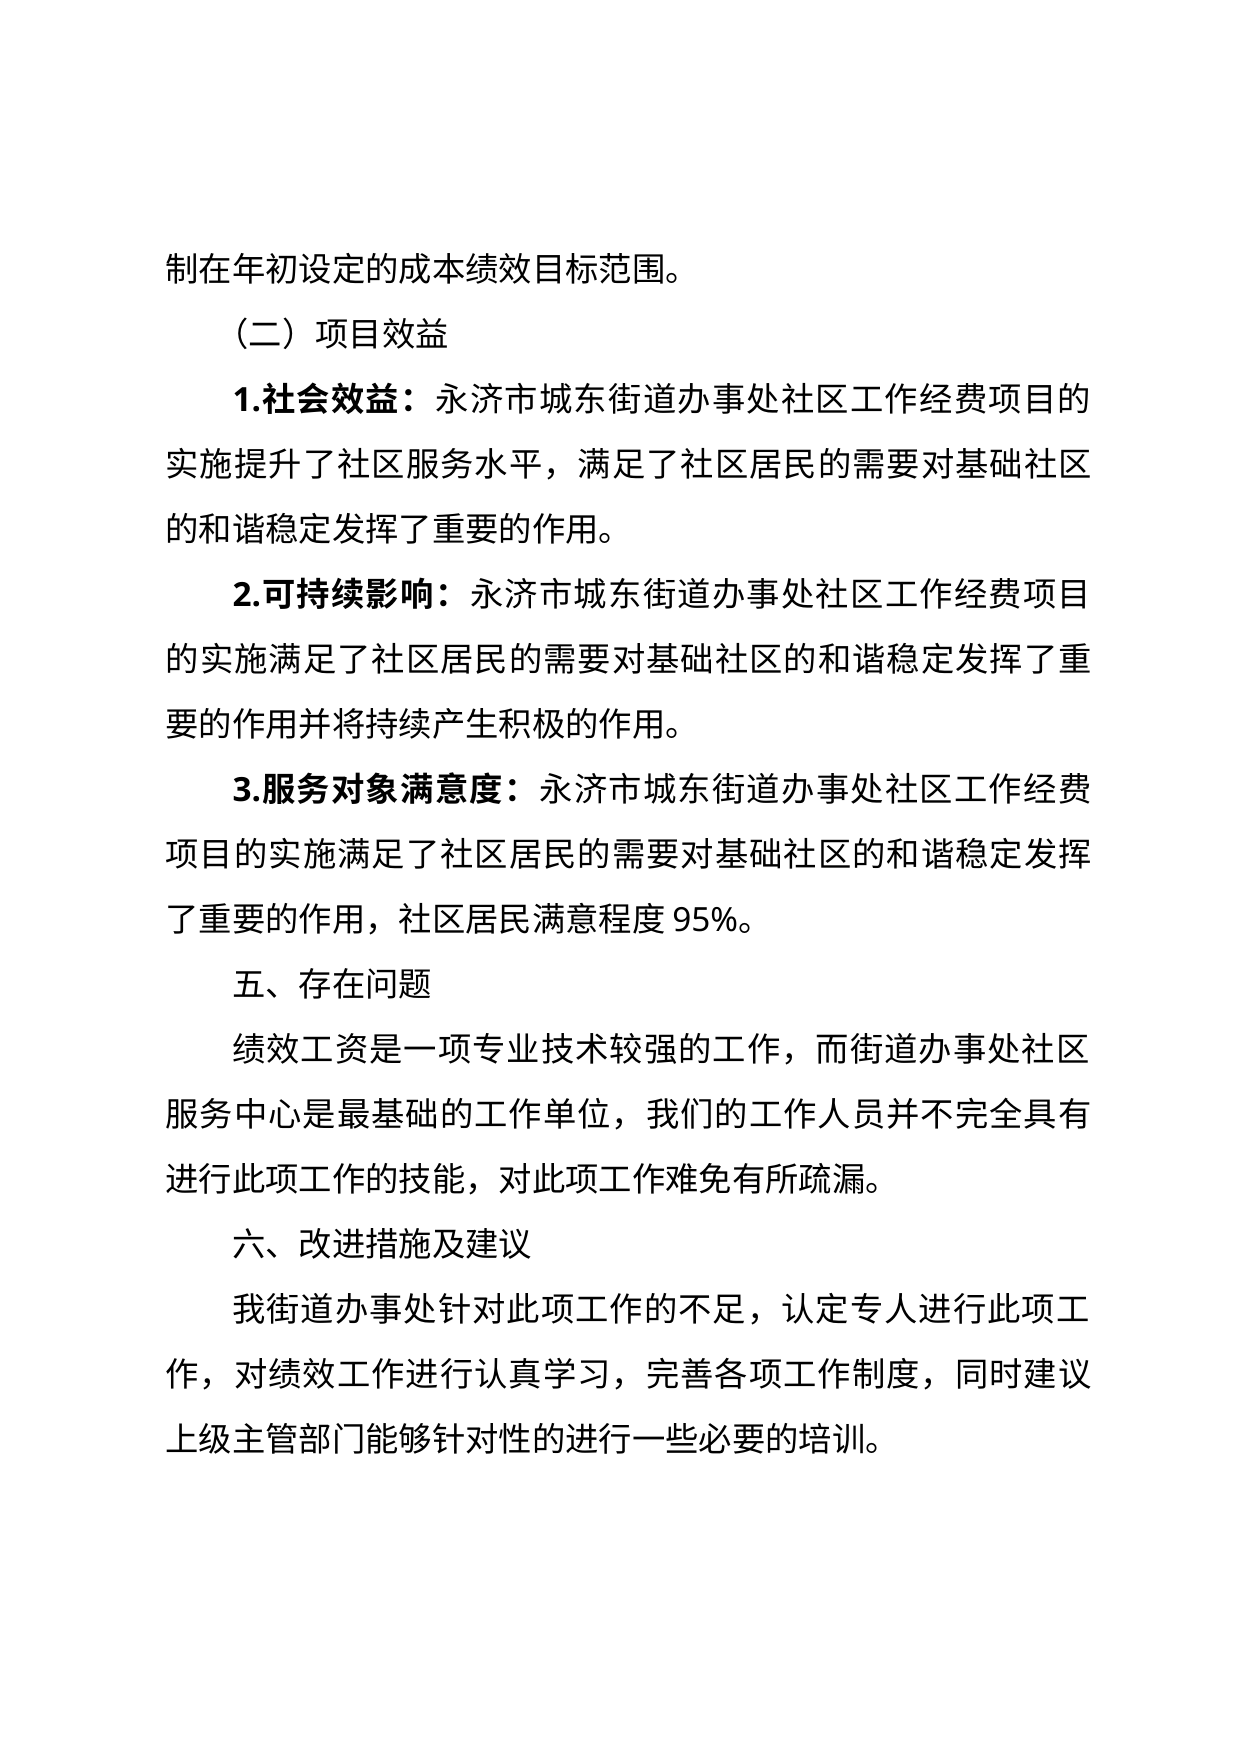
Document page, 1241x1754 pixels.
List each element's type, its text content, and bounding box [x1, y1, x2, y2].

text 3.服务对象满意度：永济市城东街道办事处社区工作经费项目的实施满足了社区居民的需要对基础社区的和谐稳定发挥了重要的作用，社区居民满意程度95%。 [165, 754, 1093, 949]
text 六、改进措施及建议 [165, 1209, 1093, 1274]
text 2.可持续影响：永济市城东街道办事处社区工作经费项目的实施满足了社区居民的需要对基础社区的和谐稳定发挥了重要的作用并将持续产生积极的作用。 [165, 559, 1093, 754]
text （二）项目效益 [165, 299, 1093, 364]
text 五、存在问题 [165, 949, 1093, 1014]
text 我街道办事处针对此项工作的不足，认定专人进行此项工作，对绩效工作进行认真学习，完善各项工作制度，同时建议上级主管部门能够针对性的进行一些必要的培训。 [165, 1274, 1093, 1469]
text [165, 234, 1093, 299]
text 1.社会效益：永济市城东街道办事处社区工作经费项目的实施提升了社区服务水平，满足了社区居民的需要对基础社区的和谐稳定发挥了重要的作用。 [165, 364, 1093, 559]
text 绩效工资是一项专业技术较强的工作，而街道办事处社区服务中心是最基础的工作单位，我们的工作人员并不完全具有进行此项工作的技能，对此项工作难免有所疏漏。 [165, 1014, 1093, 1209]
